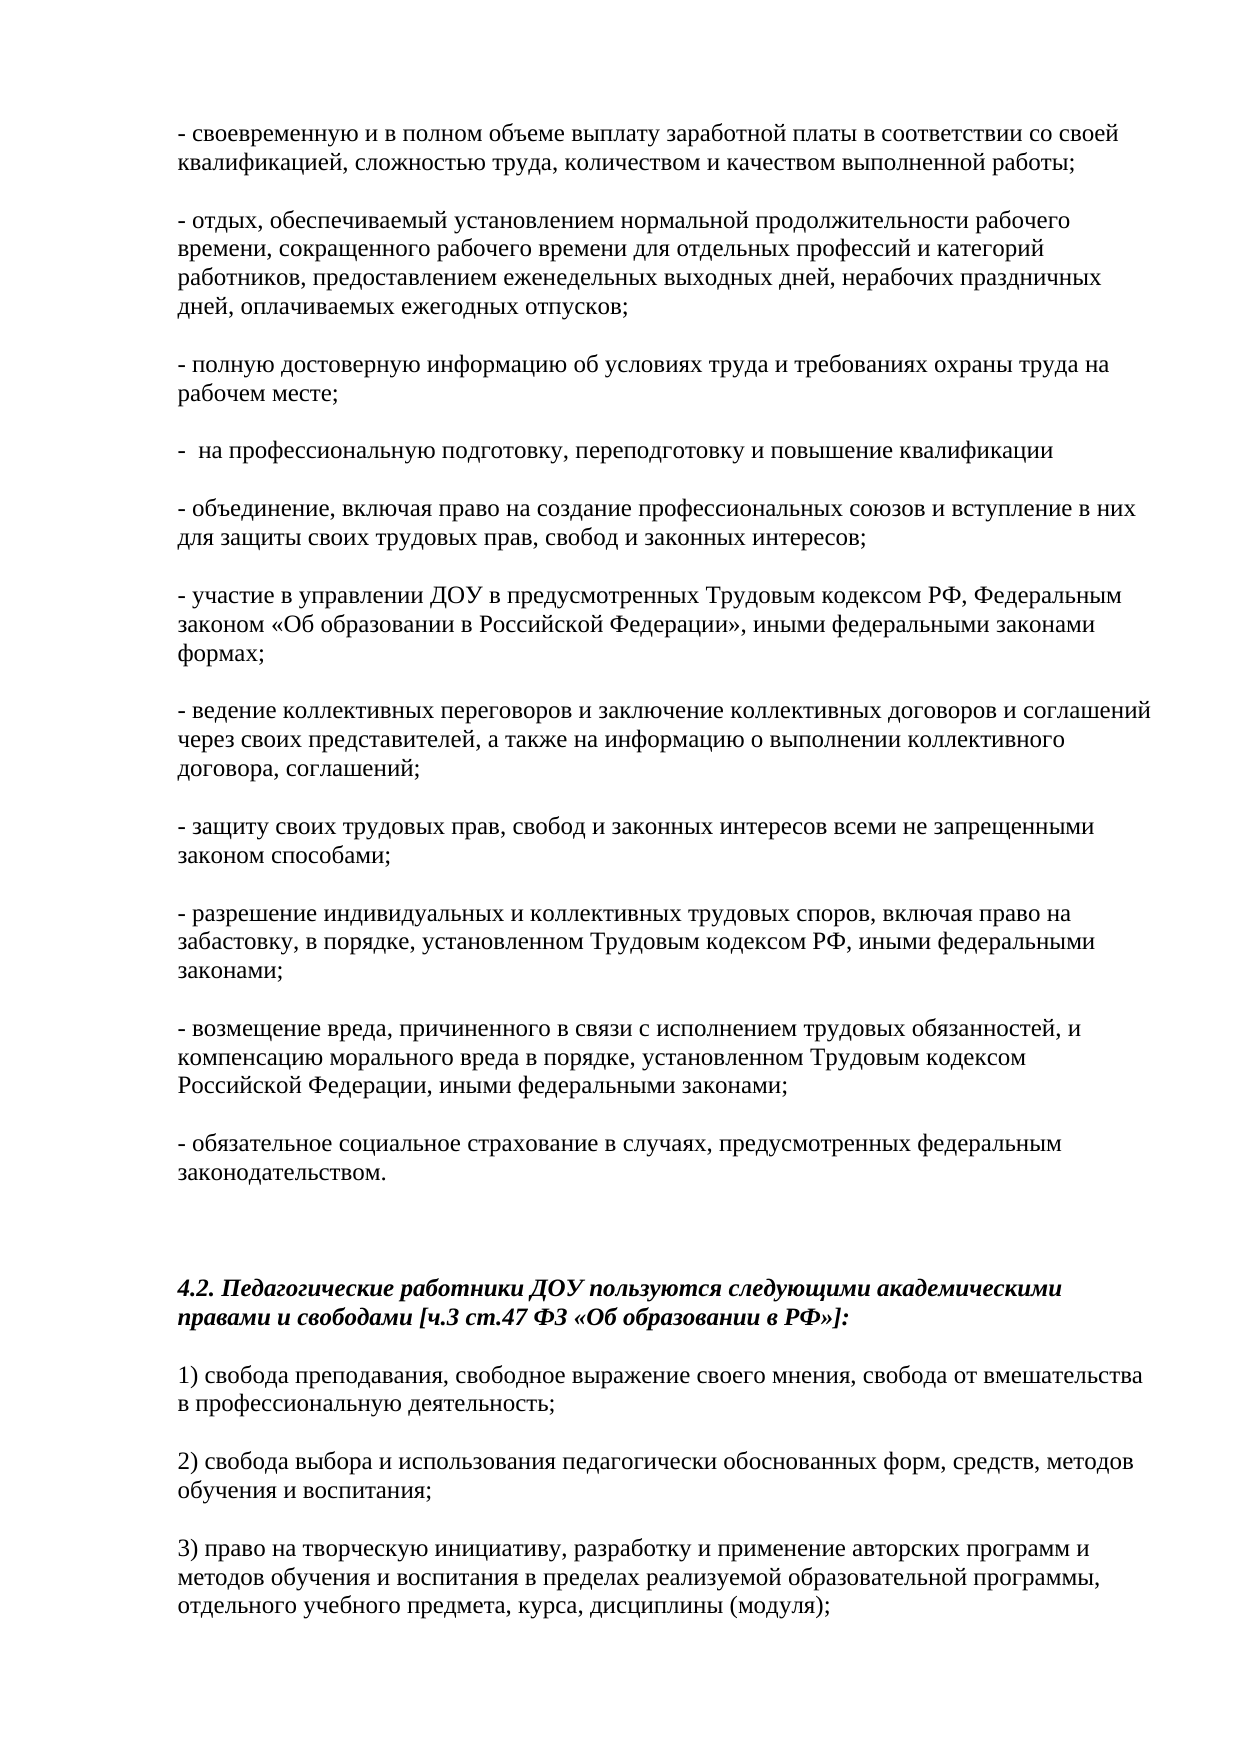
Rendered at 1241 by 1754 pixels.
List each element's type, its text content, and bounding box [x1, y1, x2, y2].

text - на профессиональную подготовку, переподготовку и повышение квалификации [177, 436, 1152, 464]
text - своевременную и в полном объеме выплату заработной платы в соответствии со своей квалификацией, сложностью труда, количеством и качеством выполненной работы; [177, 118, 1152, 176]
text 4.2. Педагогические работники ДОУ пользуются следующими академическими правами и свободами [ч.3 ст.47 ФЗ «Об образовании в РФ»]: [177, 1273, 1152, 1331]
text - защиту своих трудовых прав, свобод и законных интересов всеми не запрещенными законом способами; [177, 811, 1152, 868]
text 2) свобода выбора и использования педагогически обоснованных форм, средств, методов обучения и воспитания; [177, 1446, 1152, 1504]
text - обязательное социальное страхование в случаях, предусмотренных федеральным законодательством. [177, 1128, 1152, 1186]
text 1) свобода преподавания, свободное выражение своего мнения, свобода от вмешательства в профессиональную деятельность; [177, 1360, 1152, 1417]
text - полную достоверную информацию об условиях труда и требованиях охраны труда на рабочем месте; [177, 349, 1152, 406]
text - разрешение индивидуальных и коллективных трудовых споров, включая право на забастовку, в порядке, установленном Трудовым кодексом РФ, иными федеральными законами; [177, 898, 1152, 984]
text - объединение, включая право на создание профессиональных союзов и вступление в них для защиты своих трудовых прав, свобод и законных интересов; [177, 493, 1152, 551]
text - ведение коллективных переговоров и заключение коллективных договоров и соглашений через своих представителей, а также на информацию о выполнении коллективного договора, соглашений; [177, 696, 1152, 782]
text - отдых, обеспечиваемый установлением нормальной продолжительности рабочего времени, сокращенного рабочего времени для отдельных профессий и категорий работников, предоставлением еженедельных выходных дней, нерабочих праздничных дней, оплачиваемых ежегодных отпусков; [177, 205, 1152, 320]
text - участие в управлении ДОУ в предусмотренных Трудовым кодексом РФ, Федеральным законом «Об образовании в Российской Федерации», иными федеральными законами формах; [177, 580, 1152, 666]
text 3) право на творческую инициативу, разработку и применение авторских программ и методов обучения и воспитания в пределах реализуемой образовательной программы, отдельного учебного предмета, курса, дисциплины (модуля); [177, 1533, 1152, 1619]
text - возмещение вреда, причиненного в связи с исполнением трудовых обязанностей, и компенсацию морального вреда в порядке, установленном Трудовым кодексом Российской Федерации, иными федеральными законами; [177, 1013, 1152, 1099]
